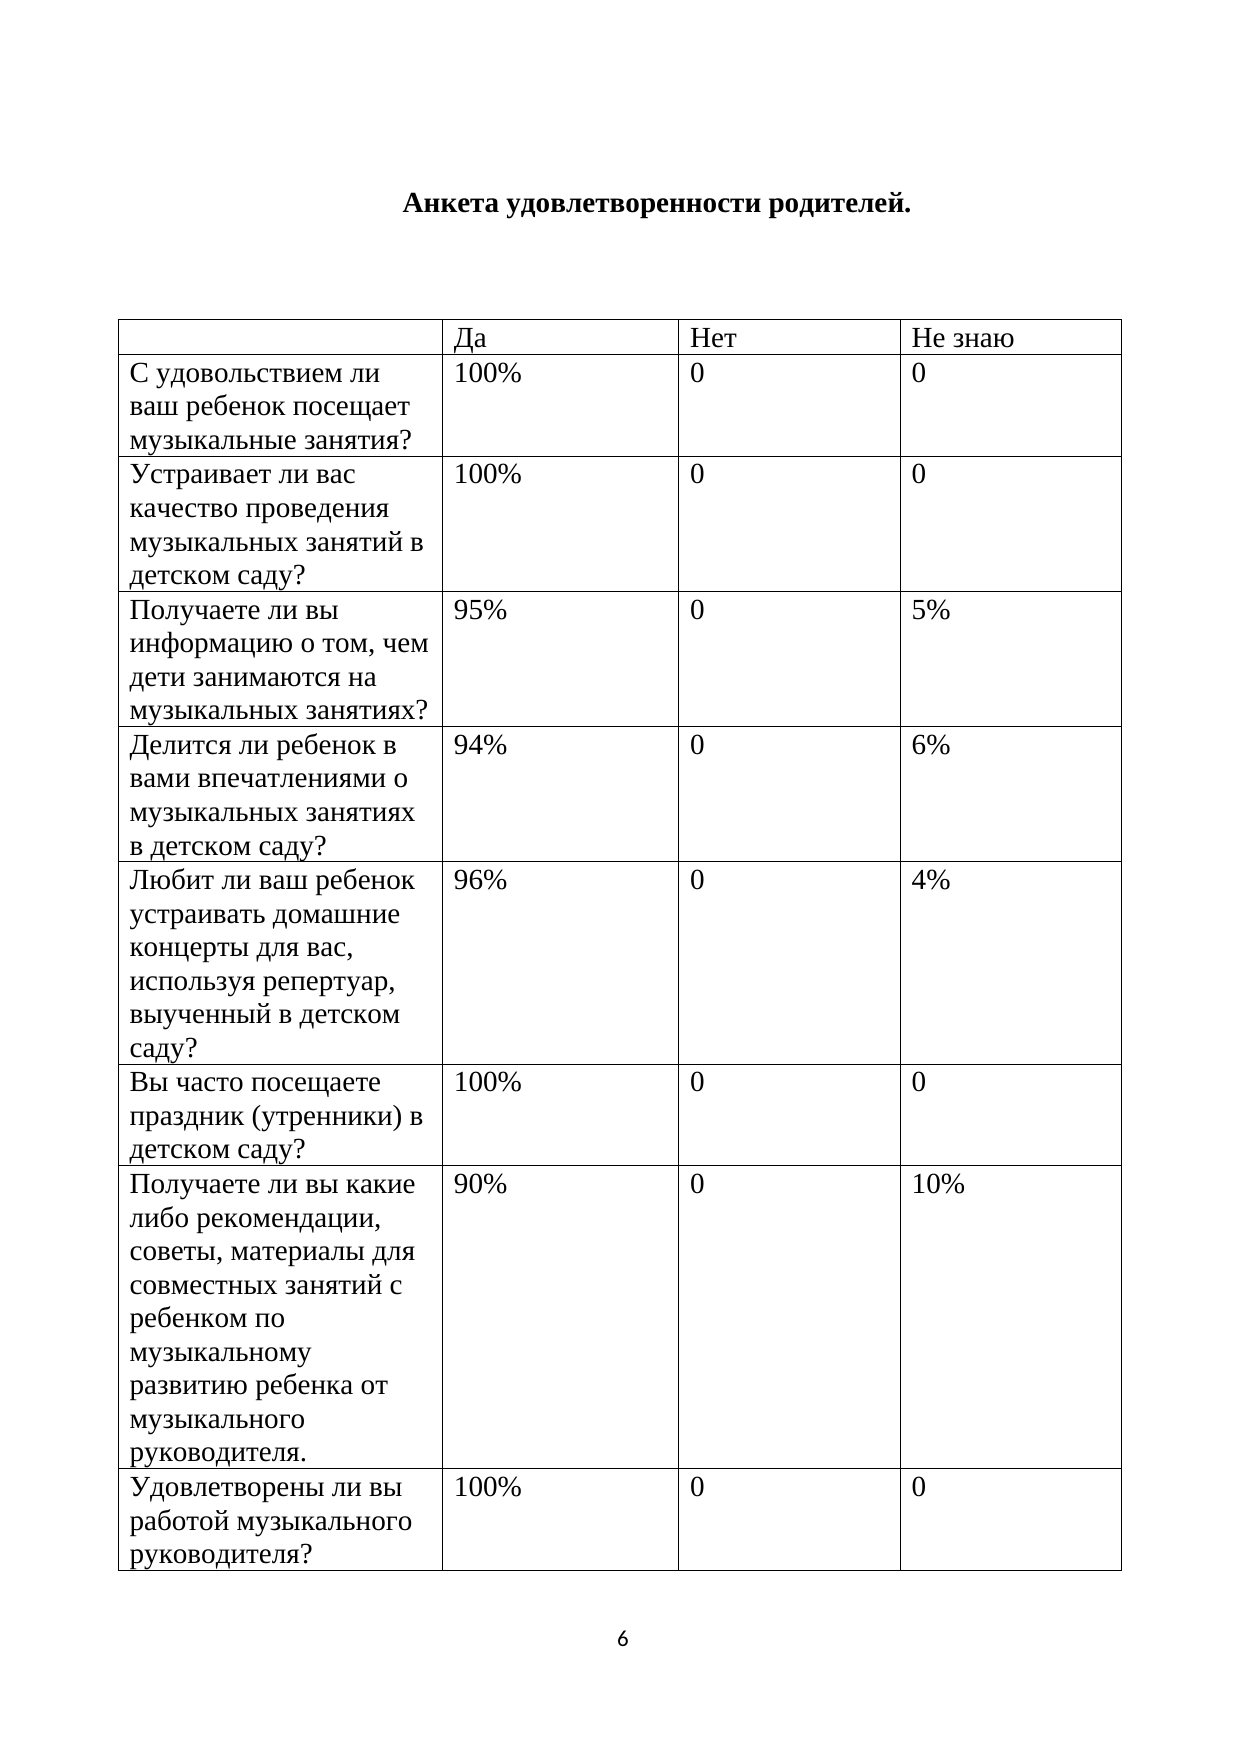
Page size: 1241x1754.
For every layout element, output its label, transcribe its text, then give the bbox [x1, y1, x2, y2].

table_cell Получаете ли вы информацию о том, чем дети занимаются на музыкальных занятиях? [119, 592, 442, 726]
table_cell 0 [679, 1166, 900, 1468]
table_cell 100% [443, 1469, 678, 1570]
table_cell 0 [679, 355, 900, 456]
table_cell 0 [679, 457, 900, 591]
table_cell 0 [901, 457, 1121, 591]
table_cell 6% [901, 727, 1121, 861]
table_cell 100% [443, 355, 678, 456]
table_cell Удовлетворены ли вы работой музыкального руководителя? [119, 1469, 442, 1570]
table_cell 96% [443, 862, 678, 1063]
table_cell 5% [901, 592, 1121, 726]
table_cell 100% [443, 1065, 678, 1165]
table_cell 0 [679, 1065, 900, 1165]
table_header Нет [679, 320, 900, 354]
table_cell Делится ли ребенок в вами впечатлениями о музыкальных занятиях в детском саду? [119, 727, 442, 861]
table_cell 10% [901, 1166, 1121, 1468]
table_cell С удовольствием ли ваш ребенок посещает музыкальные занятия? [119, 355, 442, 456]
table_cell Получаете ли вы какие либо рекомендации, советы, материалы для совместных занятий с ребенком по музыкальному развитию ребенка от музыкального руководителя. [119, 1166, 442, 1468]
table_cell 0 [679, 727, 900, 861]
table_cell Любит ли ваш ребенок устраивать домашние концерты для вас, используя репертуар, выученный в детском саду? [119, 862, 442, 1063]
table_header Да [443, 320, 678, 354]
text Анкета удовлетворенности родителей. [118, 185, 1122, 219]
table_cell Вы часто посещаете праздник (утренники) в детском саду? [119, 1065, 442, 1165]
table_cell 4% [901, 862, 1121, 1063]
table_cell 0 [679, 592, 900, 726]
table_cell 0 [679, 862, 900, 1063]
table_cell 94% [443, 727, 678, 861]
table_cell Устраивает ли вас качество проведения музыкальных занятий в детском саду? [119, 457, 442, 591]
table_cell 0 [901, 355, 1121, 456]
table_cell 90% [443, 1166, 678, 1468]
table_cell 0 [901, 1469, 1121, 1570]
table_header [119, 320, 442, 354]
table_cell 95% [443, 592, 678, 726]
table_cell 0 [901, 1065, 1121, 1165]
table_header Не знаю [901, 320, 1121, 354]
table_cell 100% [443, 457, 678, 591]
table_cell 0 [679, 1469, 900, 1570]
